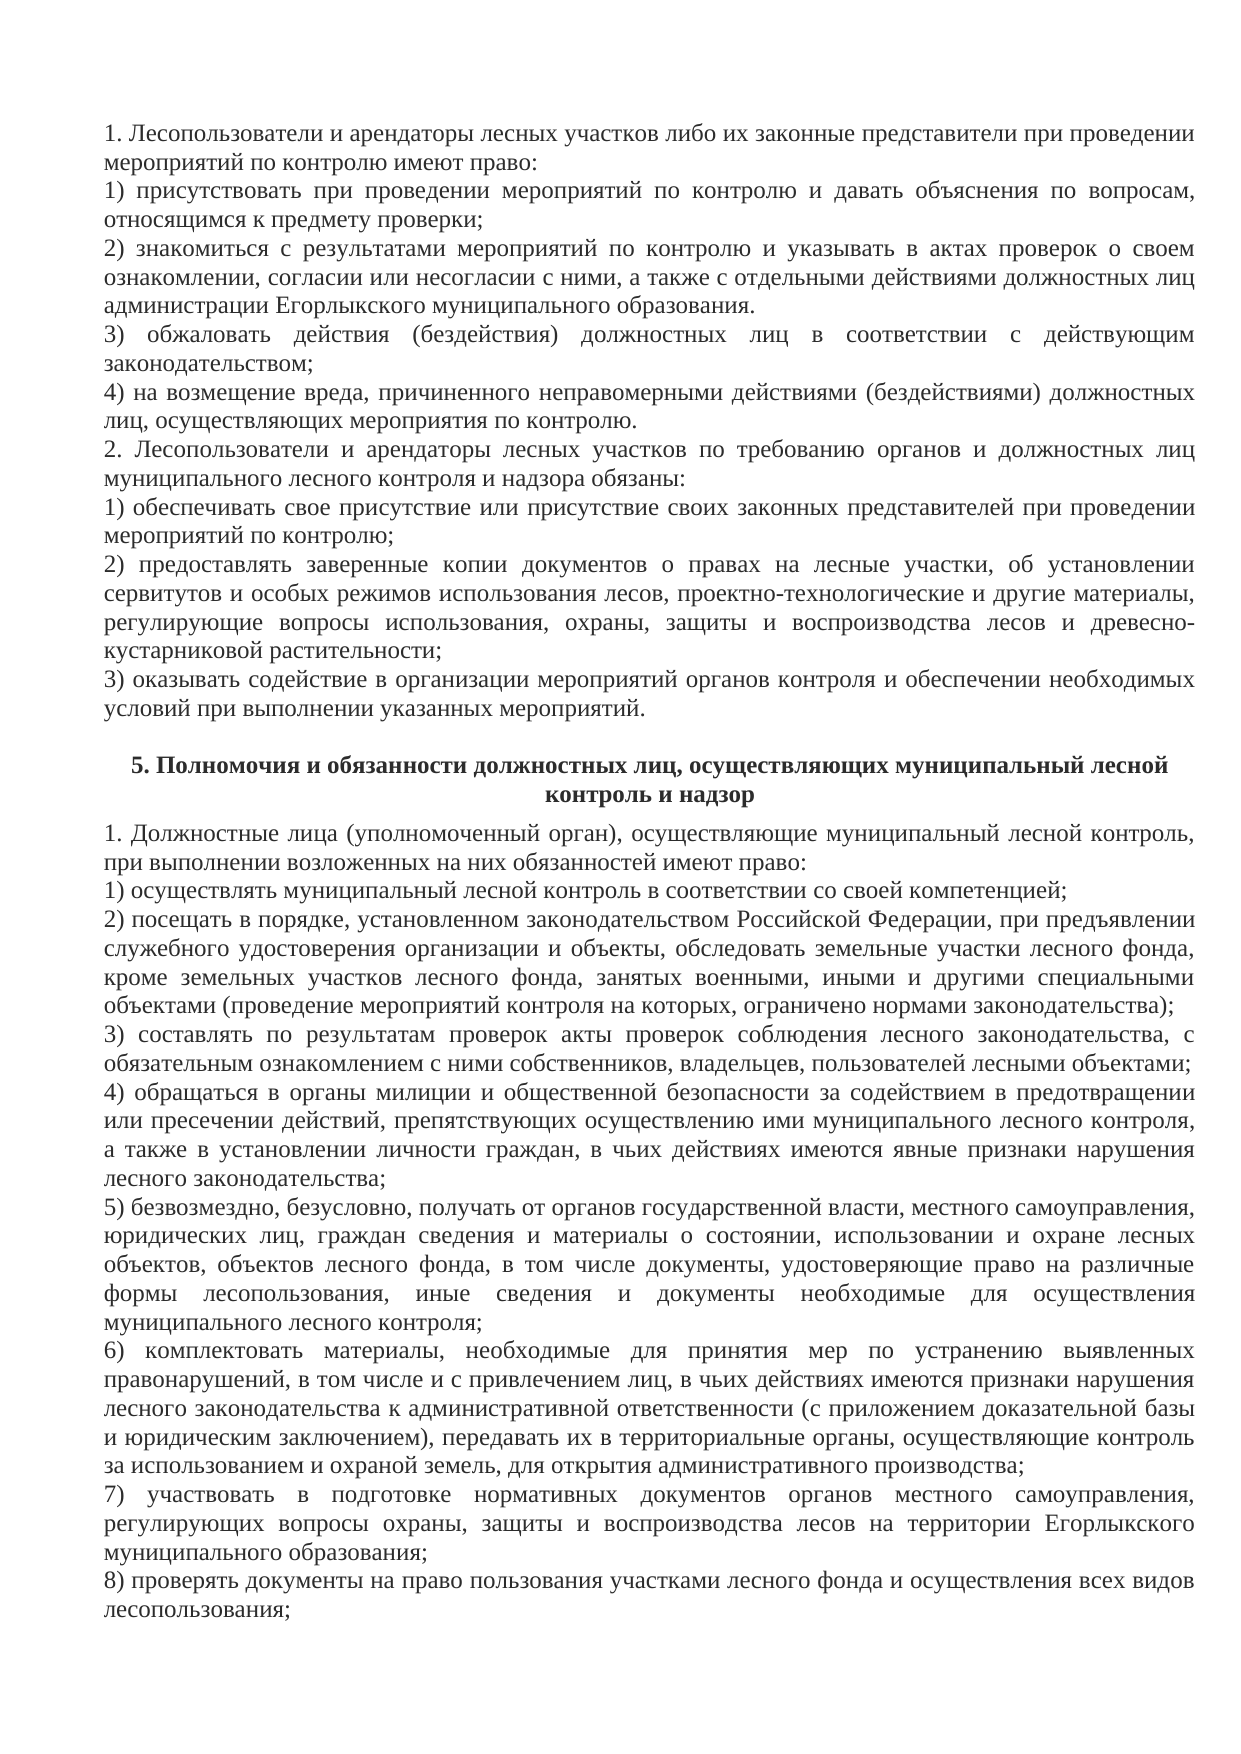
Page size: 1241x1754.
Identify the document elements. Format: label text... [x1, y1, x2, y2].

text 2. Лесопользователи и арендаторы лесных участков по требованию органов и должностных лиц муниципального лесного контроля и надзора обязаны: [103, 434, 1196, 492]
text 1. Должностные лица (уполномоченный орган), осуществляющие муниципальный лесной контроль, при выполнении возложенных на них обязанностей имеют право: [103, 818, 1196, 876]
text 5) безвозмездно, безусловно, получать от органов государственной власти, местного самоуправления, юридических лиц, граждан сведения и материалы о состоянии, использовании и охране лесных объектов, объектов лесного фонда, в том числе документы, удостоверяющие право на различные формы лесопользования, иные сведения и документы необходимые для осуществления муниципального лесного контроля; [103, 1192, 1196, 1336]
text 3) обжаловать действия (бездействия) должностных лиц в соответствии с действующим законодательством; [103, 319, 1196, 377]
text 1) обеспечивать свое присутствие или присутствие своих законных представителей при проведении мероприятий по контролю; [103, 492, 1196, 549]
text 4) на возмещение вреда, причиненного неправомерными действиями (бездействиями) должностных лиц, осуществляющих мероприятия по контролю. [103, 377, 1196, 434]
text 3) составлять по результатам проверок акты проверок соблюдения лесного законодательства, с обязательным ознакомлением с ними собственников, владельцев, пользователей лесными объектами; [103, 1019, 1196, 1077]
text 1) присутствовать при проведении мероприятий по контролю и давать объяснения по вопросам, относящимся к предмету проверки; [103, 176, 1196, 233]
text 1. Лесопользователи и арендаторы лесных участков либо их законные представители при проведении мероприятий по контролю имеют право: [103, 118, 1196, 176]
text 5. Полномочия и обязанности должностных лиц, осуществляющих муниципальный лесной контроль и надзор [103, 751, 1196, 808]
text 6) комплектовать материалы, необходимые для принятия мер по устранению выявленных правонарушений, в том числе и с привлечением лиц, в чьих действиях имеются признаки нарушения лесного законодательства к административной ответственности (с приложением доказательной базы и юридическим заключением), передавать их в территориальные органы, осуществляющие контроль за использованием и охраной земель, для открытия административного производства; [103, 1336, 1196, 1479]
text 1) осуществлять муниципальный лесной контроль в соответствии со своей компетенцией; [103, 876, 1196, 904]
text 3) оказывать содействие в организации мероприятий органов контроля и обеспечении необходимых условий при выполнении указанных мероприятий. [103, 664, 1196, 722]
text 2) предоставлять заверенные копии документов о правах на лесные участки, об установлении сервитутов и особых режимов использования лесов, проектно-технологические и другие материалы, регулирующие вопросы использования, охраны, защиты и воспроизводства лесов и древесно-кустарниковой растительности; [103, 549, 1196, 664]
text 2) посещать в порядке, установленном законодательством Российской Федерации, при предъявлении служебного удостоверения организации и объекты, обследовать земельные участки лесного фонда, кроме земельных участков лесного фонда, занятых военными, иными и другими специальными объектами (проведение мероприятий контроля на которых, ограничено нормами законодательства); [103, 904, 1196, 1019]
text 7) участвовать в подготовке нормативных документов органов местного самоуправления, регулирующих вопросы охраны, защиты и воспроизводства лесов на территории Егорлыкского муниципального образования; [103, 1479, 1196, 1566]
text 8) проверять документы на право пользования участками лесного фонда и осуществления всех видов лесопользования; [103, 1566, 1196, 1623]
text 2) знакомиться с результатами мероприятий по контролю и указывать в актах проверок о своем ознакомлении, согласии или несогласии с ними, а также с отдельными действиями должностных лиц администрации Егорлыкского муниципального образования. [103, 233, 1196, 319]
text 4) обращаться в органы милиции и общественной безопасности за содействием в предотвращении или пресечении действий, препятствующих осуществлению ими муниципального лесного контроля, а также в установлении личности граждан, в чьих действиях имеются явные признаки нарушения лесного законодательства; [103, 1077, 1196, 1192]
